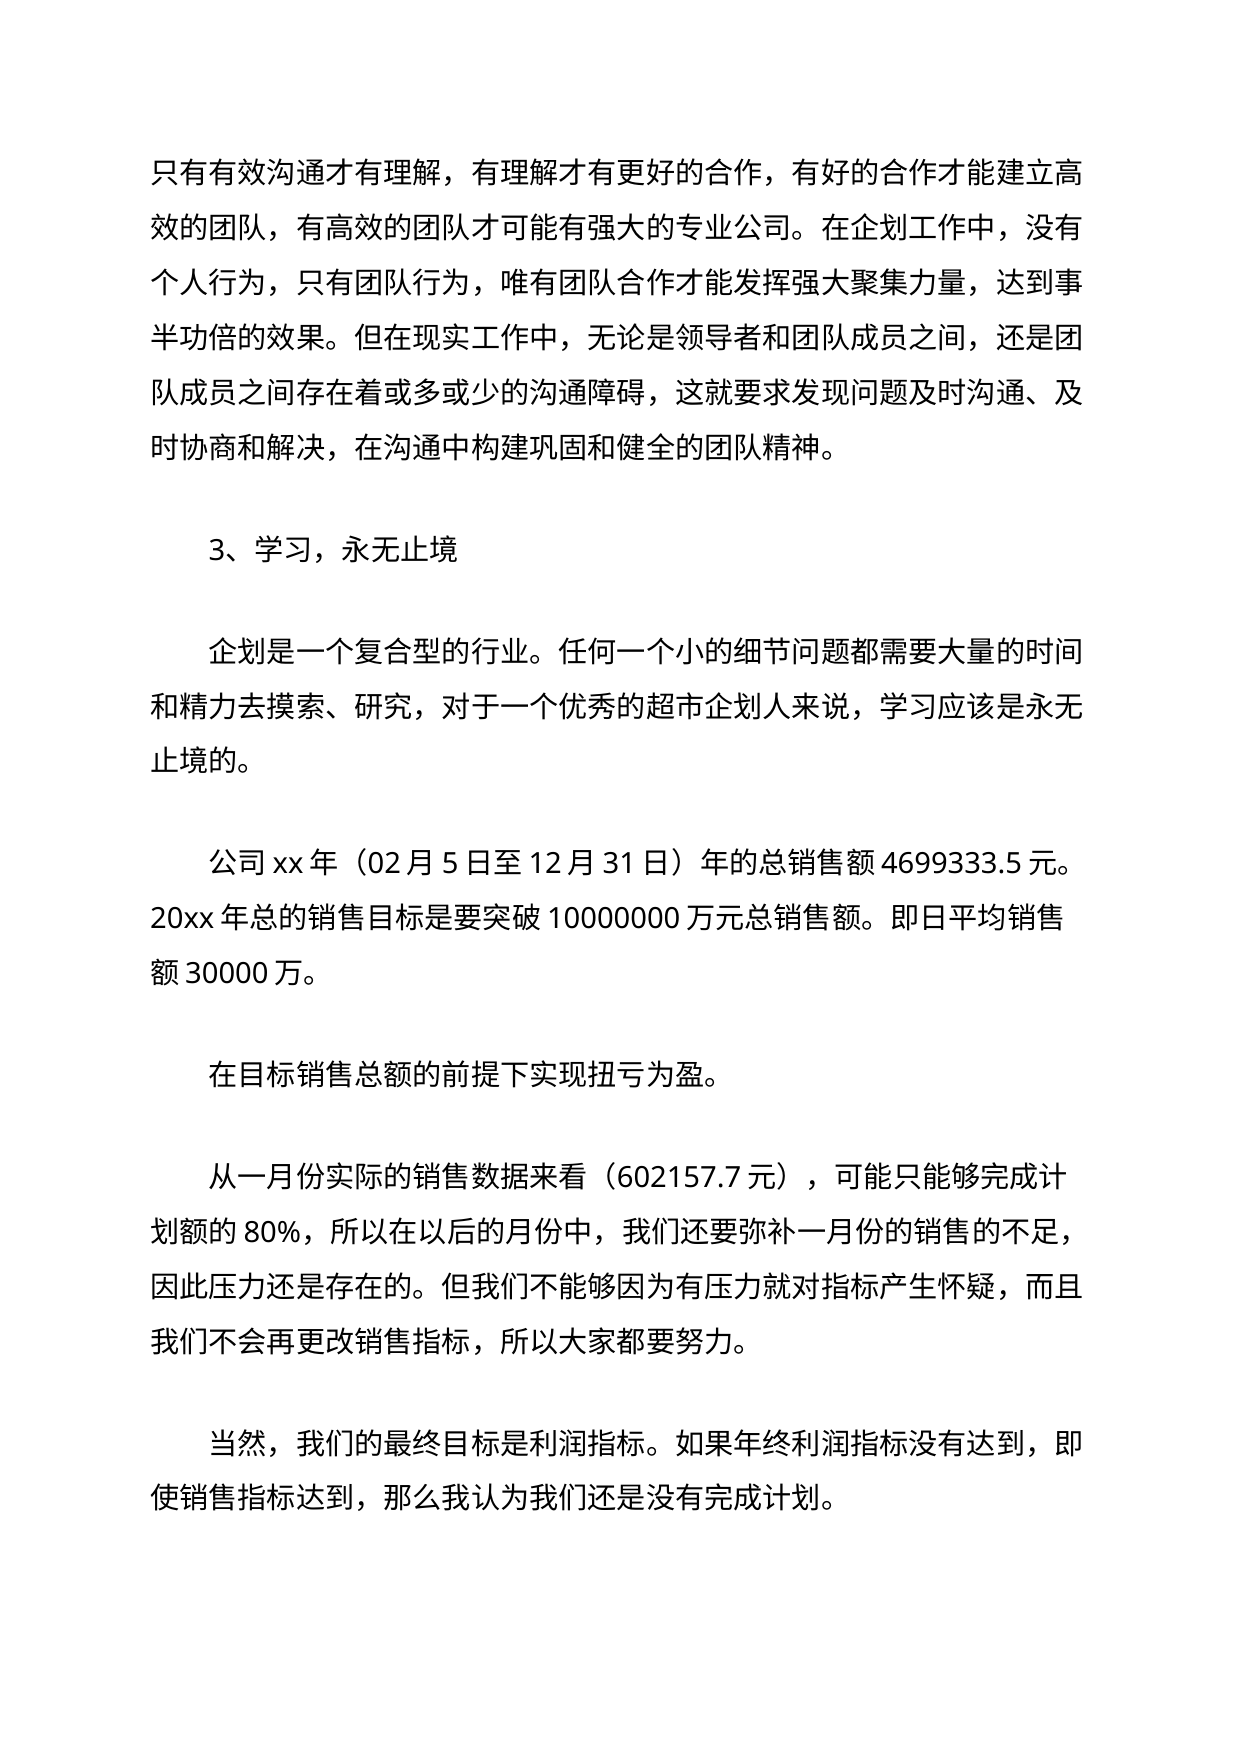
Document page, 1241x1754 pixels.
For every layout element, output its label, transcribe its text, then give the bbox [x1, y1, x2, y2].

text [150, 150, 1090, 467]
text 3、学习，永无止境 [150, 526, 1090, 569]
text 从一月份实际的销售数据来看（602157.7元），可能只能够完成计划额的80%，所以在以后的月份中，我们还要弥补一月份的销售的不足，因此压力还是存在的。但我们不能够因为有压力就对指标产生怀疑，而且我们不会再更改销售指标，所以大家都要努力。 [150, 1153, 1090, 1361]
text 在目标销售总额的前提下实现扭亏为盈。 [150, 1052, 1090, 1094]
text 当然，我们的最终目标是利润指标。如果年终利润指标没有达到，即使销售指标达到，那么我认为我们还是没有完成计划。 [150, 1420, 1090, 1517]
text 企划是一个复合型的行业。任何一个小的细节问题都需要大量的时间和精力去摸索、研究，对于一个优秀的超市企划人来说，学习应该是永无止境的。 [150, 628, 1090, 780]
text 公司xx年（02月5日至12月31日）年的总销售额4699333.5元。20xx年总的销售目标是要突破10000000万元总销售额。即日平均销售额30000万。 [150, 840, 1090, 992]
